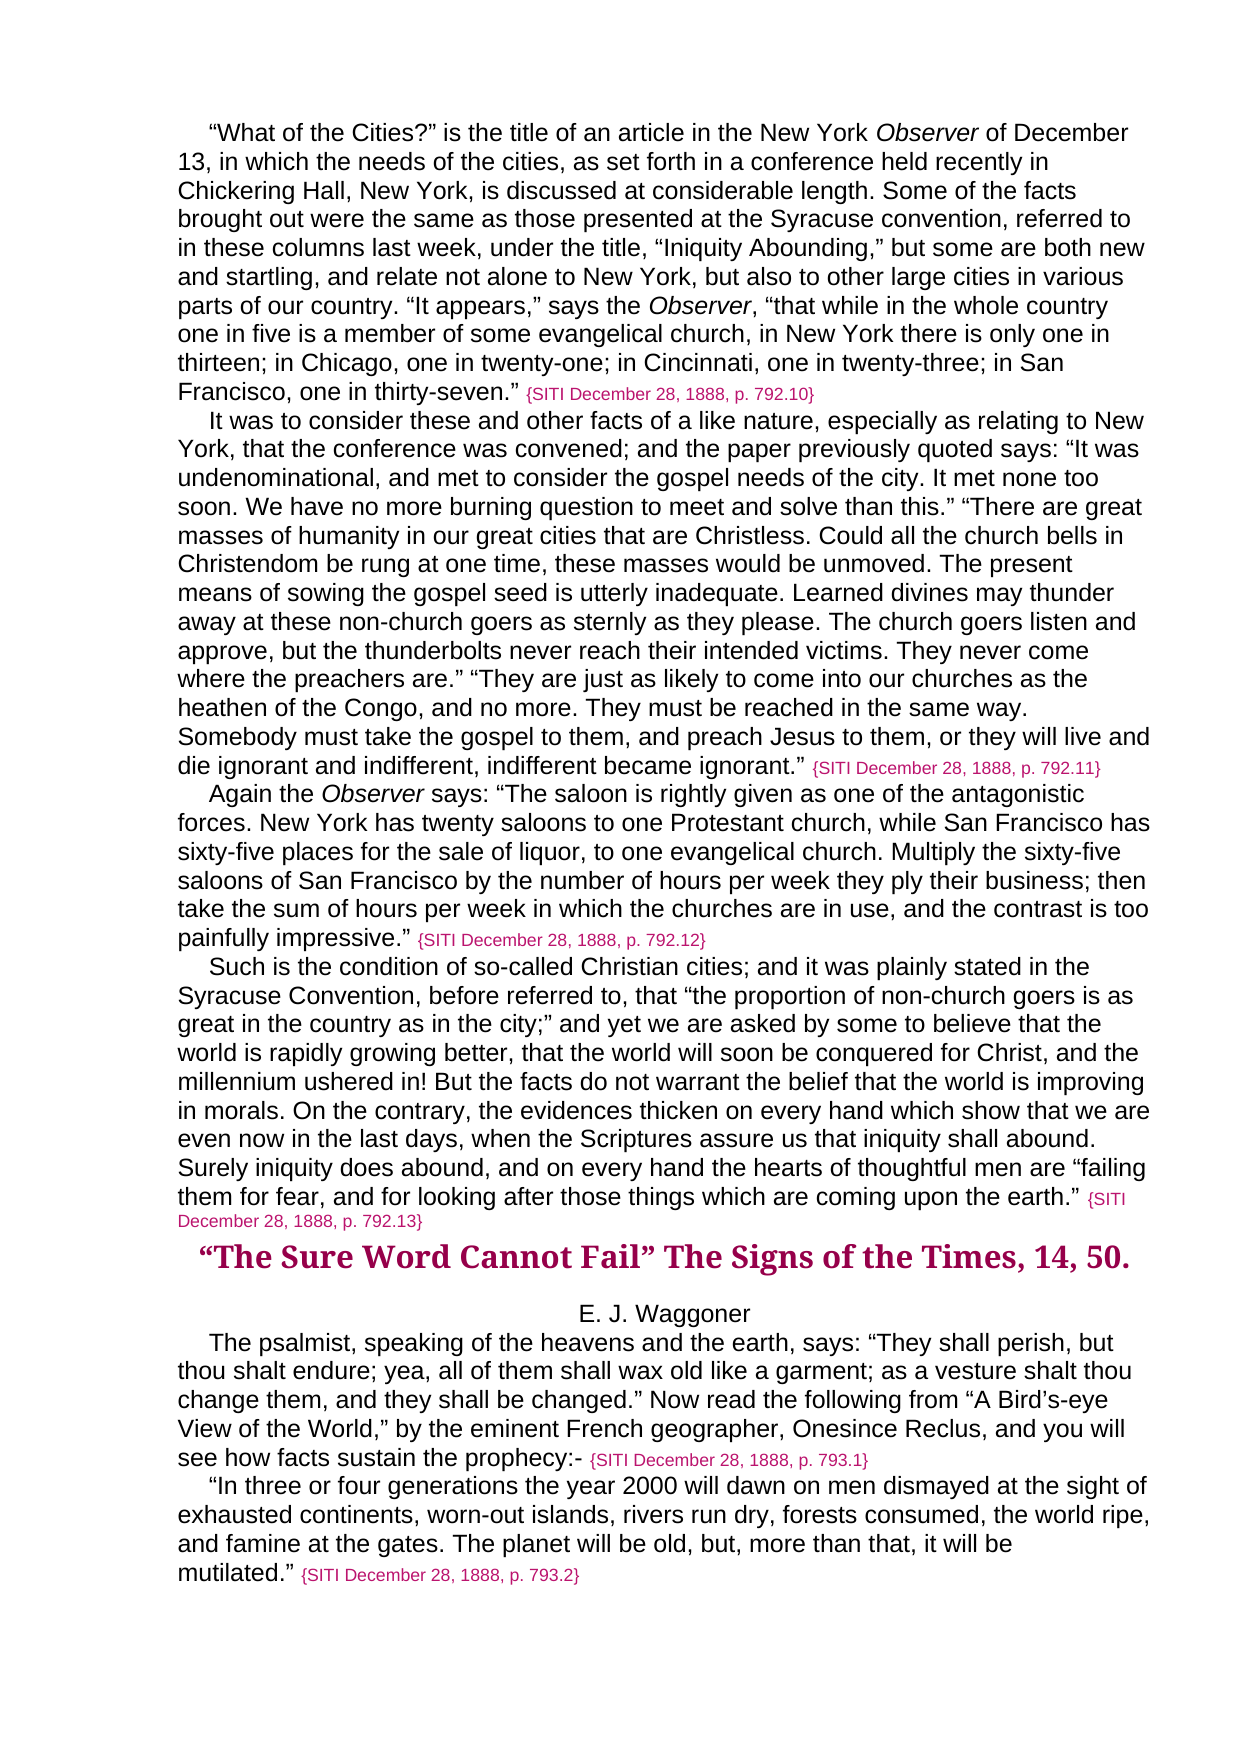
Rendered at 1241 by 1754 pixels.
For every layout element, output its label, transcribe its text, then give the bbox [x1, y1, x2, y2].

text “In three or four generations the year 2000 will dawn on men dismayed at the sight of exhausted continents, worn-out islands, rivers run dry, forests consumed, the world ripe, and famine at the gates. The planet will be old, but, more than that, it will be mutilated.” {SITI December 28, 1888, p. 793.2} [177, 1471, 1152, 1586]
text Again the Observer says: “The saloon is rightly given as one of the antagonistic forces. New York has twenty saloons to one Protestant church, while San Francisco has sixty-five places for the sale of liquor, to one evangelical church. Multiply the sixty-five saloons of San Francisco by the number of hours per week they ply their business; then take the sum of hours per week in which the churches are in use, and the contrast is too painfully impressive.” {SITI December 28, 1888, p. 792.12} [177, 779, 1152, 952]
text E. J. Waggoner [177, 1299, 1152, 1327]
text Such is the condition of so-called Christian cities; and it was plainly stated in the Syracuse Convention, before referred to, that “the proportion of non-church goers is as great in the country as in the city;” and yet we are asked by some to believe that the world is rapidly growing better, that the world will soon be conquered for Christ, and the millennium ushered in! But the facts do not warrant the belief that the world is improving in morals. On the contrary, the evidences thicken on every hand which show that we are even now in the last days, when the Scriptures assure us that iniquity shall abound. Surely iniquity does abound, and on every hand the hearts of thoughtful men are “failing them for fear, and for looking after those things which are coming upon the earth.” {SITI December 28, 1888, p. 792.13} [177, 952, 1152, 1231]
text It was to consider these and other facts of a like nature, especially as relating to New York, that the conference was convened; and the paper previously quoted says: “It was undenominational, and met to consider the gospel needs of the city. It met none too soon. We have no more burning question to meet and solve than this.” “There are great masses of humanity in our great cities that are Christless. Could all the church bells in Christendom be rung at one time, these masses would be unmoved. The present means of sowing the gospel seed is utterly inadequate. Learned divines may thunder away at these non-church goers as sternly as they please. The church goers listen and approve, but the thunderbolts never reach their intended victims. They never come where the preachers are.” “They are just as likely to come into our churches as the heathen of the Congo, and no more. They must be reached in the same way. Somebody must take the gospel to them, and preach Jesus to them, or they will live and die ignorant and indifferent, indifferent became ignorant.” {SITI December 28, 1888, p. 792.11} [177, 406, 1152, 779]
text The psalmist, speaking of the heavens and the earth, says: “They shall perish, but thou shalt endure; yea, all of them shall wax old like a garment; as a vesture shalt thou change them, and they shall be changed.” Now read the following from “A Bird’s-eye View of the World,” by the eminent French geographer, Onesince Reclus, and you will see how facts sustain the prophecy:- {SITI December 28, 1888, p. 793.1} [177, 1327, 1152, 1471]
text “The Sure Word Cannot Fail” The Signs of the Times, 14, 50. [177, 1231, 1152, 1278]
text “What of the Cities?” is the title of an article in the New York Observer of December 13, in which the needs of the cities, as set forth in a conference held recently in Chickering Hall, New York, is discussed at considerable length. Some of the facts brought out were the same as those presented at the Syracuse convention, referred to in these columns last week, under the title, “Iniquity Abounding,” but some are both new and startling, and relate not alone to New York, but also to other large cities in various parts of our country. “It appears,” says the Observer, “that while in the whole country one in five is a member of some evangelical church, in New York there is only one in thirteen; in Chicago, one in twenty-one; in Cincinnati, one in twenty-three; in San Francisco, one in thirty-seven.” {SITI December 28, 1888, p. 792.10} [177, 118, 1152, 406]
